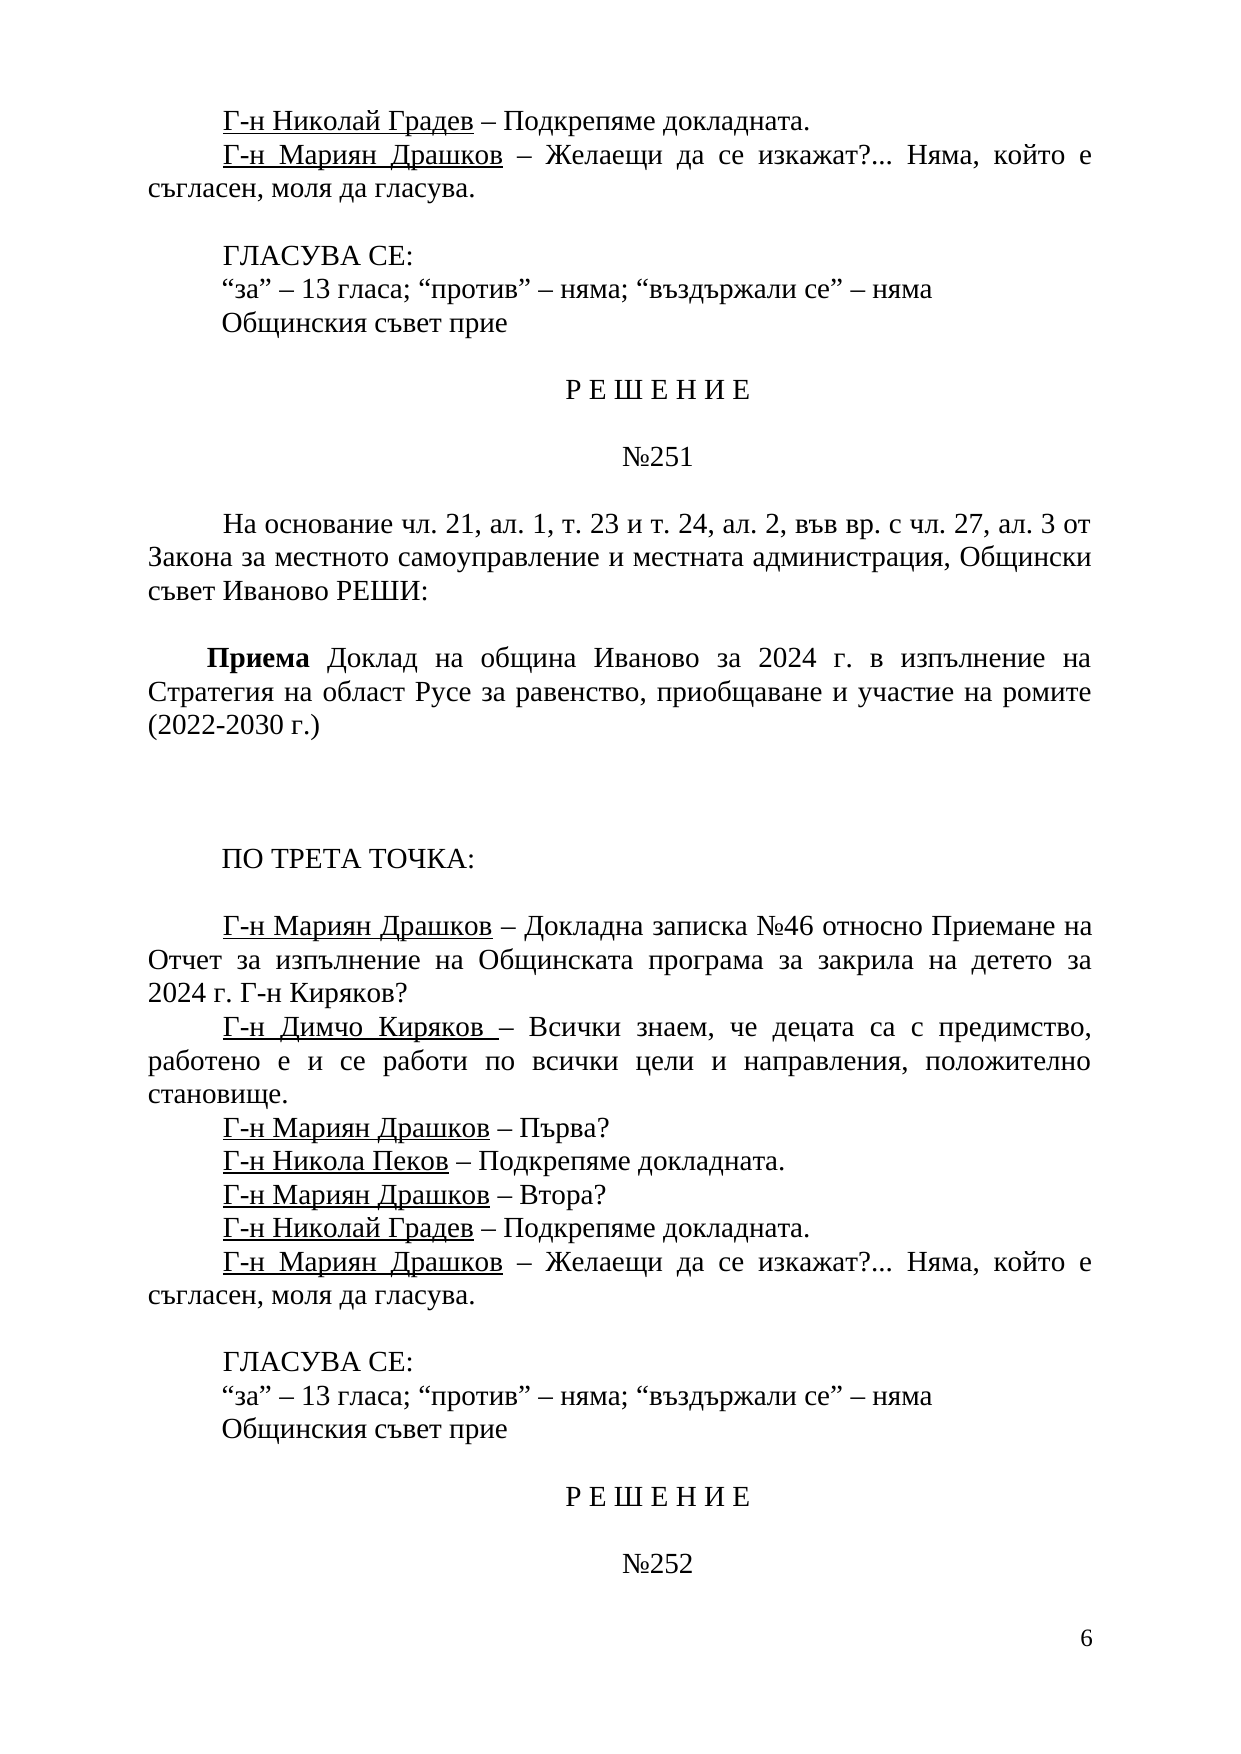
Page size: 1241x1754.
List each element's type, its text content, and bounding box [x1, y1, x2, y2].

text Г-н Николай Градев – Подкрепяме докладната. [148, 103, 1093, 137]
text ГЛАСУВА СЕ: [148, 1344, 1093, 1378]
text Г-н Никола Пеков – Подкрепяме докладната. [148, 1143, 1093, 1177]
text “за” – 13 гласа; “против” – няма; “въздържали се” – няма [148, 1378, 1093, 1412]
text Общинския съвет прие [148, 305, 1093, 338]
text ГЛАСУВА СЕ: [148, 238, 1093, 271]
text Р Е Ш Е Н И Е [148, 372, 1093, 405]
text Г-н Димчо Киряков – Всички знаем, че децата са с предимство, работено е и се работи по всички цели и направления, положително становище. [148, 1009, 1093, 1110]
text Г-н Мариян Драшков – Желаещи да се изкажат?... Няма, който е съгласен, моля да гласува. [148, 137, 1093, 204]
text Общинския съвет прие [148, 1412, 1093, 1445]
text На основание чл. 21, ал. 1, т. 23 и т. 24, ал. 2, във вр. с чл. 27, ал. 3 от Закона за местното самоуправление и местната администрация, Общински съвет Иваново РЕШИ: [148, 506, 1093, 607]
text Г-н Мариян Драшков – Втора? [148, 1177, 1093, 1210]
text Г-н Мариян Драшков – Докладна записка №46 относно Приемане на Отчет за изпълнение на Общинската програма за закрила на детето за 2024 г. Г-н Киряков? [148, 908, 1093, 1009]
text Г-н Николай Градев – Подкрепяме докладната. [148, 1210, 1093, 1244]
text Приема Доклад на община Иваново за 2024 г. в изпълнение на Стратегия на област Русе за равенство, приобщаване и участие на ромите (2022-2030 г.) [148, 640, 1093, 741]
text №252 [148, 1546, 1093, 1579]
text №251 [148, 439, 1093, 472]
text ПО ТРЕТА ТОЧКА: [148, 841, 1093, 875]
text Г-н Мариян Драшков – Първа? [148, 1110, 1093, 1143]
text Р Е Ш Е Н И Е [148, 1479, 1093, 1512]
text “за” – 13 гласа; “против” – няма; “въздържали се” – няма [148, 271, 1093, 305]
text Г-н Мариян Драшков – Желаещи да се изкажат?... Няма, който е съгласен, моля да гласува. [148, 1244, 1093, 1311]
